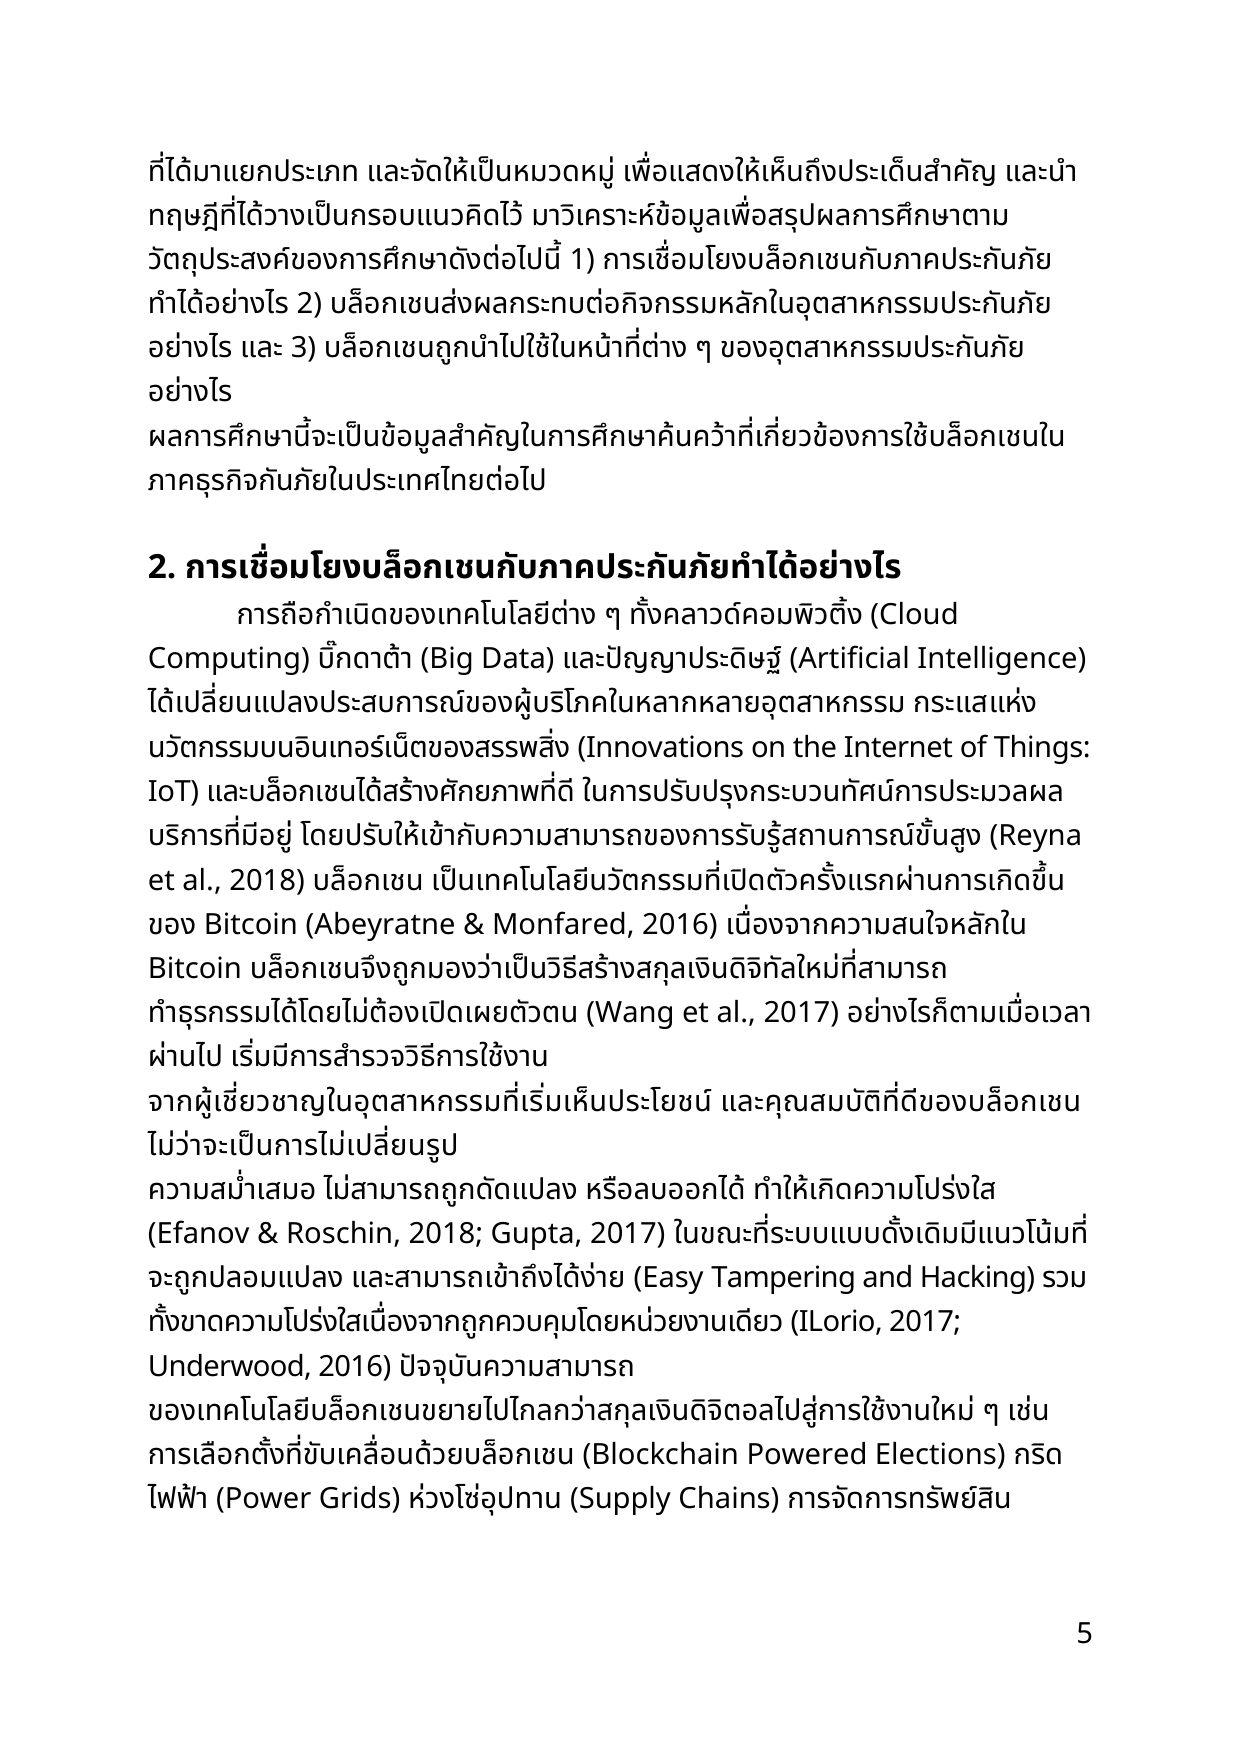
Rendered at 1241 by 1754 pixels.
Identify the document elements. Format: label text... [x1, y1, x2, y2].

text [148, 593, 1092, 1522]
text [148, 150, 1092, 503]
text 2. การเชื่อมโยงบล็อกเชนกับภาคประกันภัยทำได้อย่างไร [148, 543, 1092, 593]
